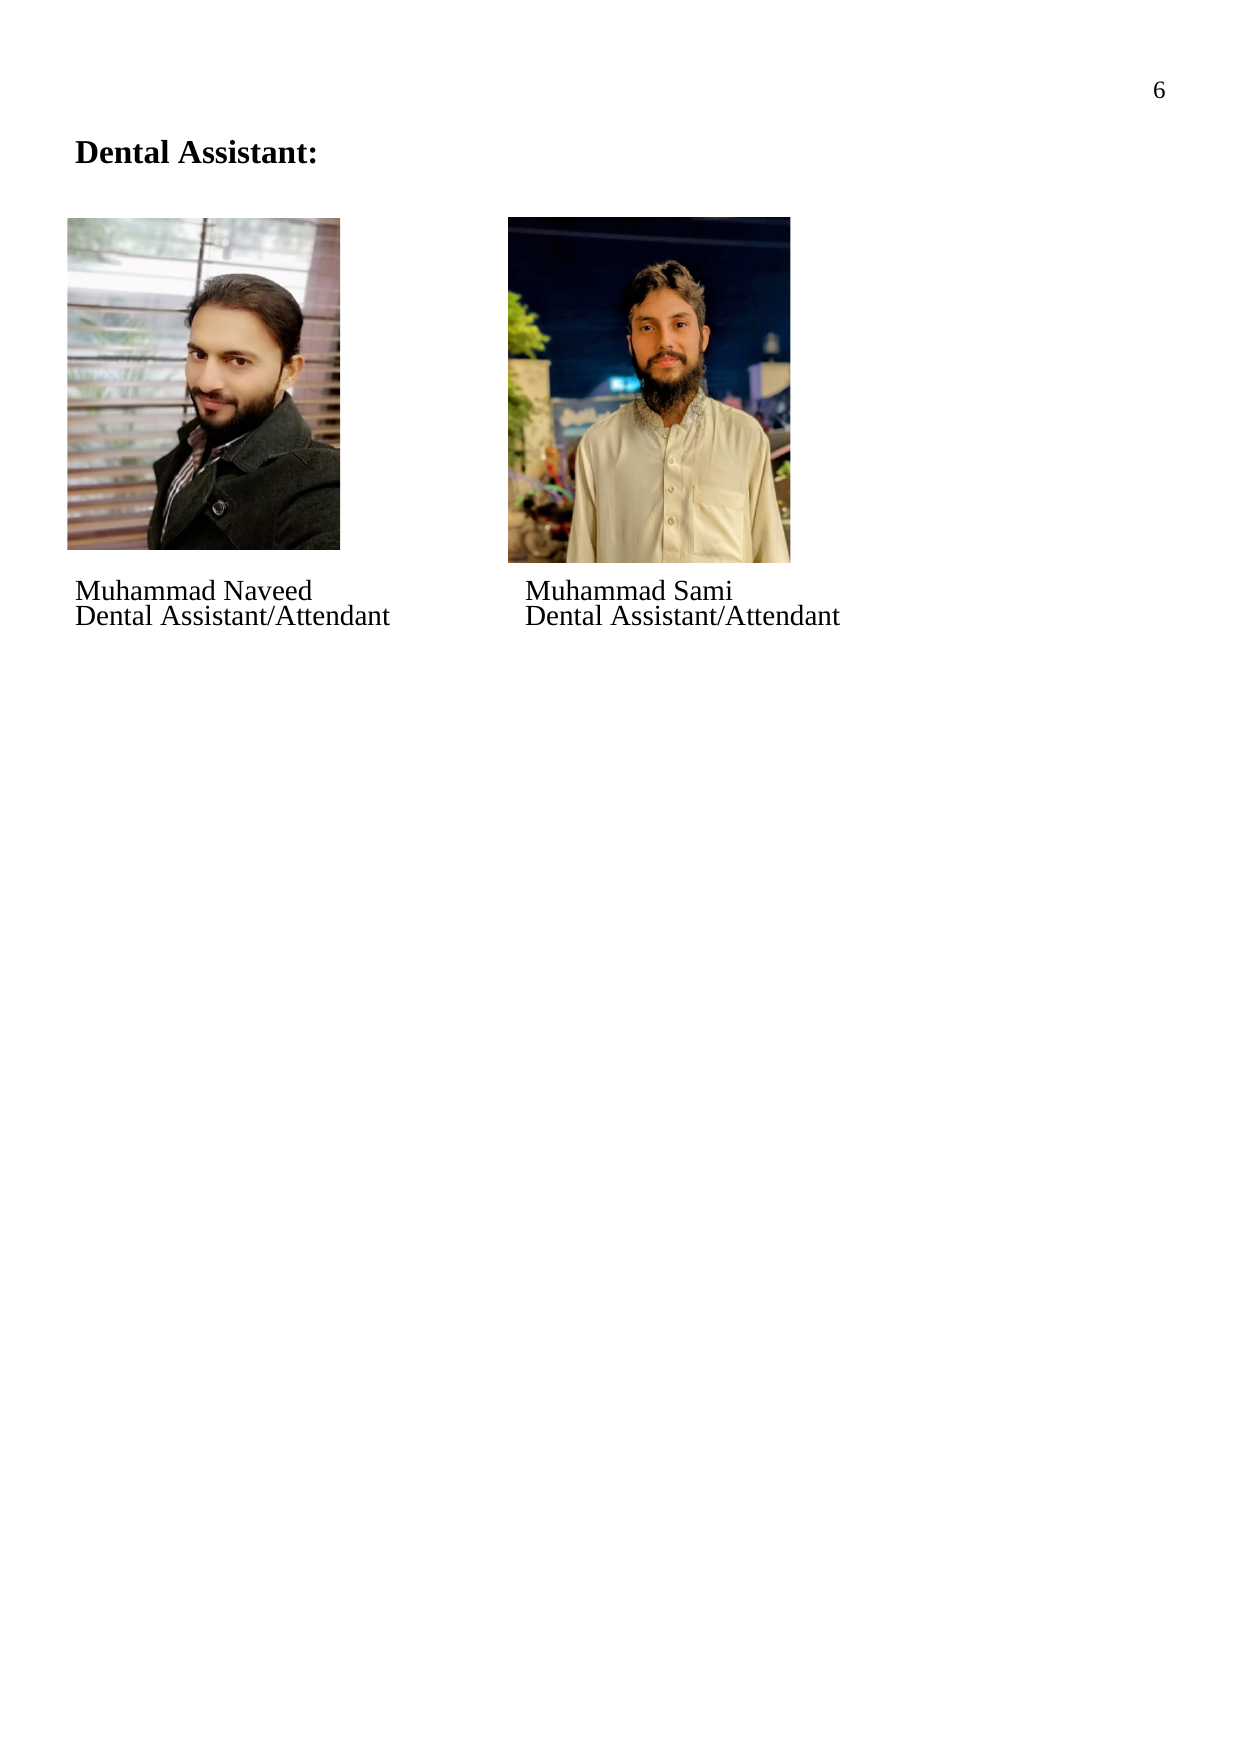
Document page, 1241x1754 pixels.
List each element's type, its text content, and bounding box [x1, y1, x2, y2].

picture [508, 217, 791, 563]
text Muhammad Naveed Muhammad Sami [75, 580, 1165, 605]
text Dental Assistant/Attendant Dental Assistant/Attendant [75, 605, 1165, 630]
text Dental Assistant: [75, 132, 1165, 171]
picture [67, 218, 341, 550]
